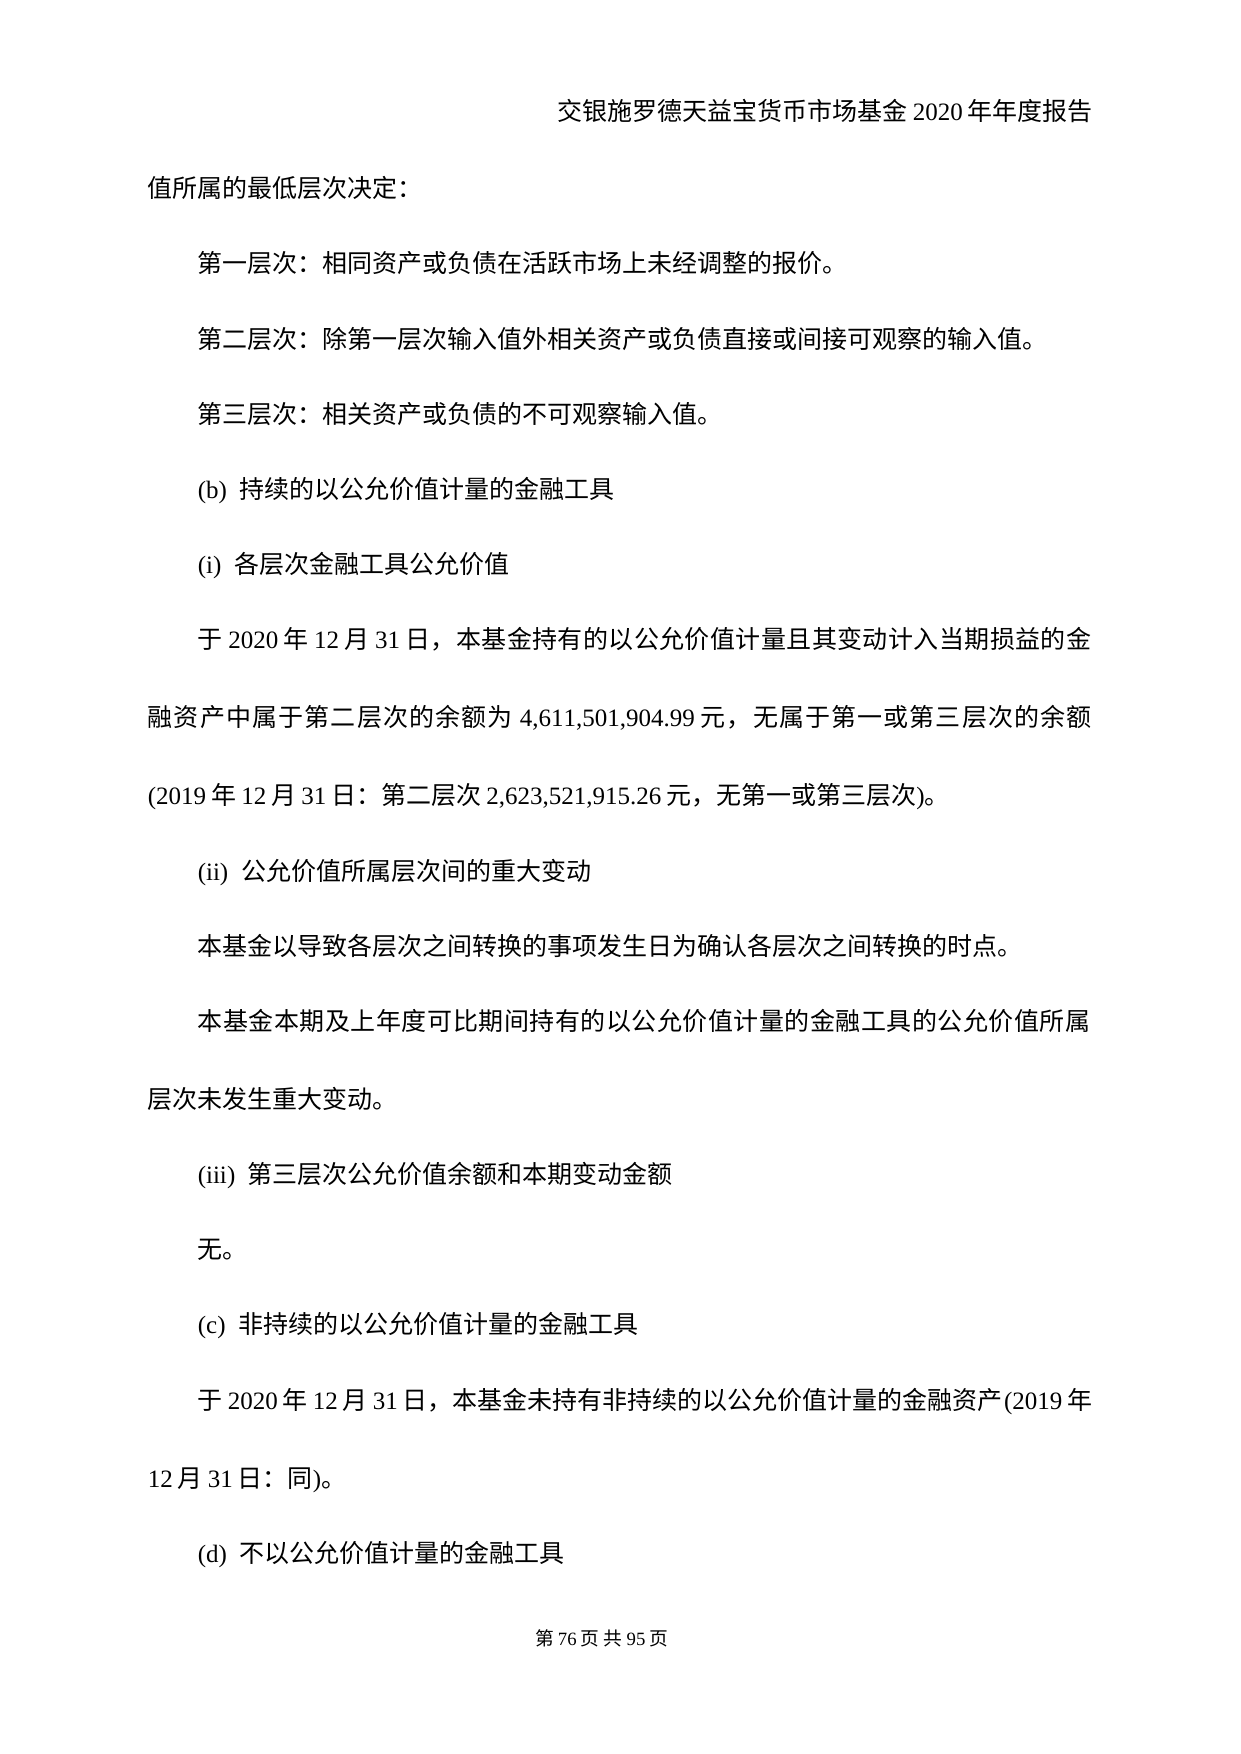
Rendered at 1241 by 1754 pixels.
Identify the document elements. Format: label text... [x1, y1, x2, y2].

text 第一层次：相同资产或负债在活跃市场上未经调整的报价。 [148, 229, 1092, 294]
text 于2020年12月31日，本基金未持有非持续的以公允价值计量的金融资产(2019年12月31日：同)。 [148, 1366, 1092, 1509]
text 第三层次：相关资产或负债的不可观察输入值。 [148, 380, 1092, 445]
text 本基金以导致各层次之间转换的事项发生日为确认各层次之间转换的时点。 [148, 912, 1092, 977]
text 无。 [148, 1215, 1092, 1280]
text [148, 154, 1092, 219]
text (iii) 第三层次公允价值余额和本期变动金额 [148, 1140, 1092, 1205]
text (i) 各层次金融工具公允价值 [148, 530, 1092, 595]
text (ii) 公允价值所属层次间的重大变动 [148, 837, 1092, 902]
text 第二层次：除第一层次输入值外相关资产或负债直接或间接可观察的输入值。 [148, 305, 1092, 370]
text (c) 非持续的以公允价值计量的金融工具 [148, 1291, 1092, 1356]
text (b) 持续的以公允价值计量的金融工具 [148, 455, 1092, 520]
text 本基金本期及上年度可比期间持有的以公允价值计量的金融工具的公允价值所属层次未发生重大变动。 [148, 987, 1092, 1130]
text 于2020年12月31日，本基金持有的以公允价值计量且其变动计入当期损益的金融资产中属于第二层次的余额为4,611,501,904.99元，无属于第一或第三层次的余额(2019年12月31日：第二层次2,623,521,915.26元，无第一或第三层次)。 [148, 606, 1092, 826]
text (d) 不以公允价值计量的金融工具 [148, 1519, 1092, 1584]
